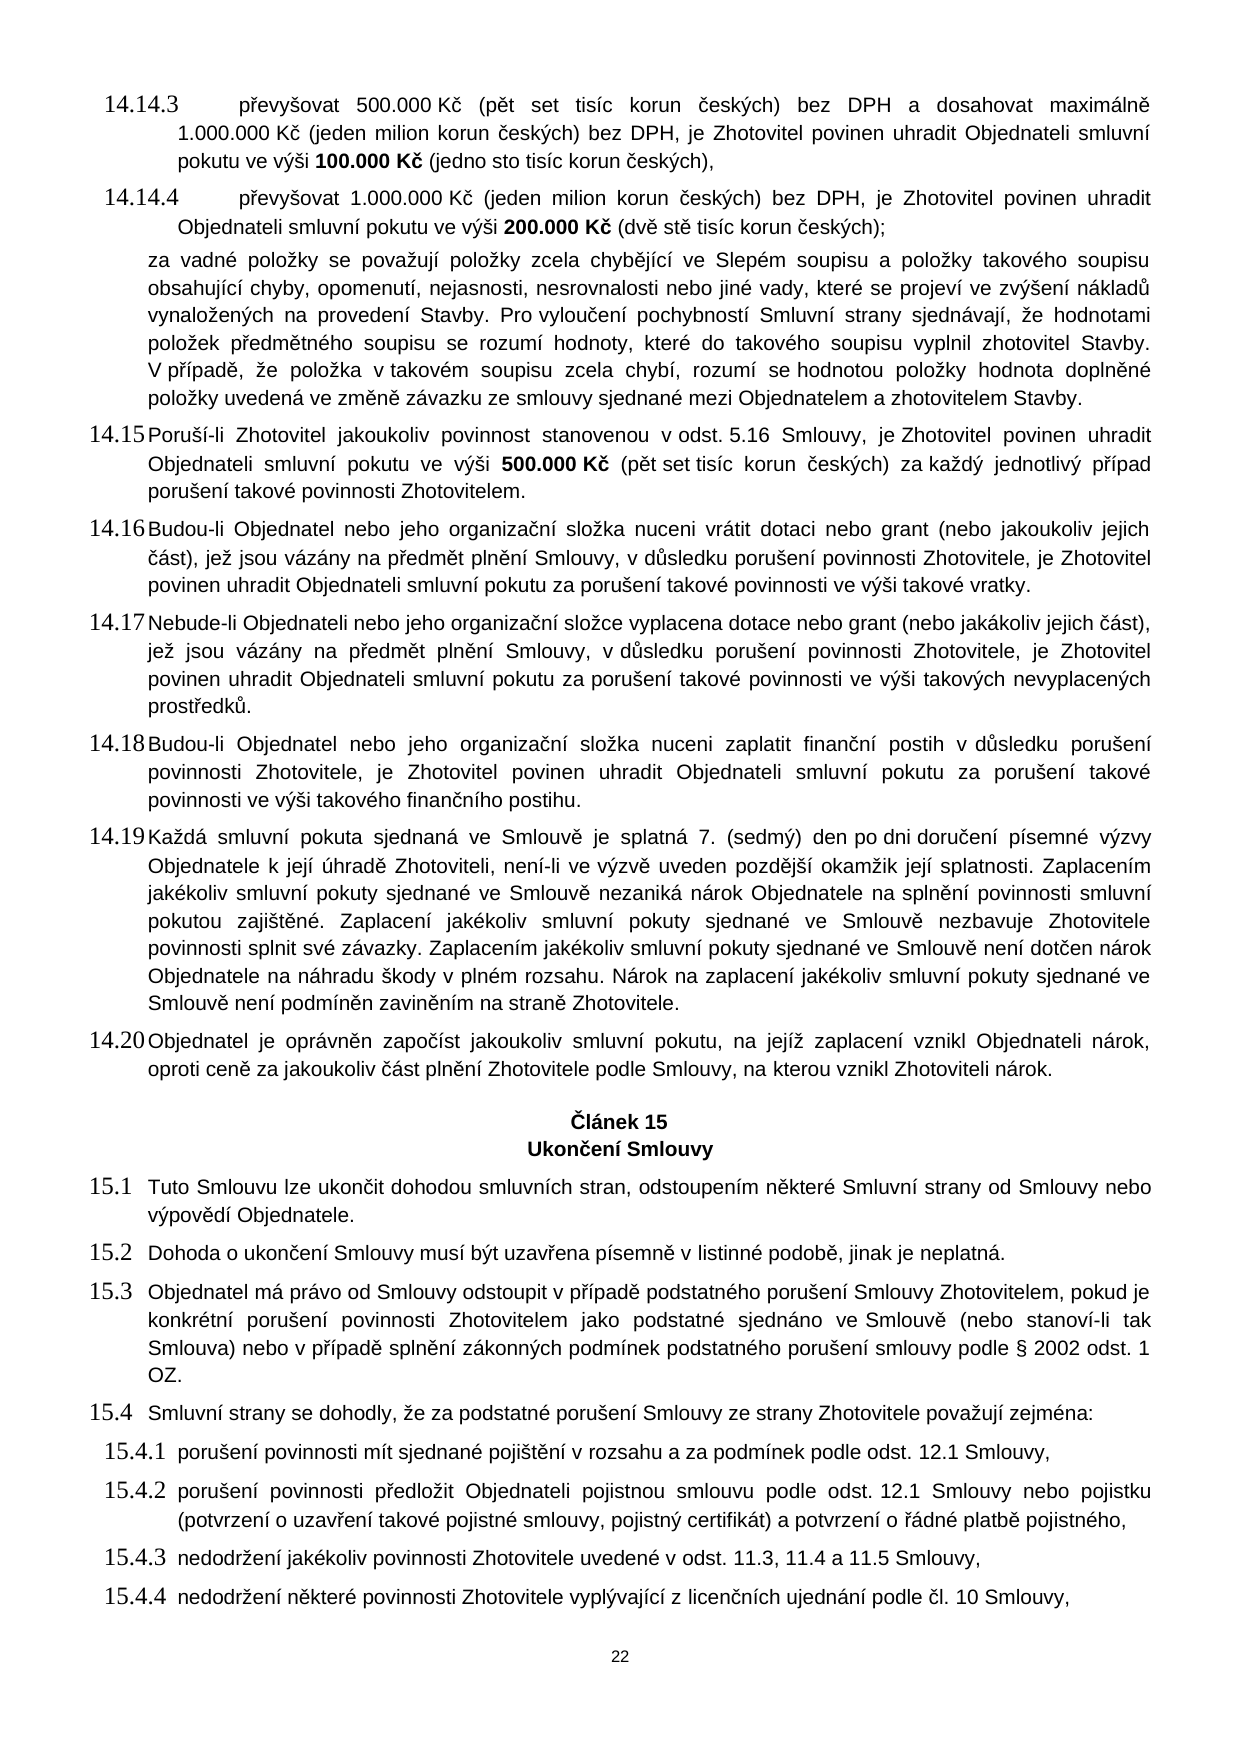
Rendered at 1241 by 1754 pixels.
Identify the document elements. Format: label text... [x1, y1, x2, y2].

text převyšovat 500.000 Kč (pět set tisíc korun českých) bez DPH a dosahovat maximálně 1.000.000 Kč (jeden milion korun českých) bez DPH, je Zhotovitel povinen uhradit Objednateli smluvní pokutu ve výši 100.000 Kč (jedno sto tisíc korun českých), [103, 89, 1152, 172]
text Budou-li Objednatel nebo jeho organizační složka nuceni zaplatit finanční postih v důsledku porušení povinnosti Zhotovitele, je Zhotovitel povinen uhradit Objednateli smluvní pokutu za porušení takové povinnosti ve výši takového finančního postihu. [89, 728, 1152, 811]
text Tuto Smlouvu lze ukončit dohodou smluvních stran, odstoupením některé Smluvní strany od Smlouvy nebo výpovědí Objednatele. [89, 1171, 1152, 1227]
text porušení povinnosti mít sjednané pojištění v rozsahu a za podmínek podle odst. 12.1 Smlouvy, [103, 1436, 1152, 1465]
text porušení povinnosti předložit Objednateli pojistnou smlouvu podle odst. 12.1 Smlouvy nebo pojistku (potvrzení o uzavření takové pojistné smlouvy, pojistný certifikát) a potvrzení o řádné platbě pojistného, [103, 1476, 1152, 1532]
list za vadné položky se považují položky zcela chybějící ve Slepém soupisu a položky takového soupisu obsahující chyby, opomenutí, nejasnosti, nesrovnalosti nebo jiné vady, které se projeví ve zvýšení nákladů vynaložených na provedení Stavby. Pro vyloučení pochybností Smluvní strany sjednávají, že hodnotami položek předmětného soupisu se rozumí hodnoty, které do takového soupisu vyplnil zhotovitel Stavby. V případě, že položka v takovém soupisu zcela chybí, rozumí se hodnotou položky hodnota doplněné položky uvedená ve změně závazku ze smlouvy sjednané mezi Objednatelem a zhotovitelem Stavby. [148, 248, 1152, 410]
text Objednatel je oprávněn započíst jakoukoliv smluvní pokutu, na jejíž zaplacení vznikl Objednateli nárok, oproti ceně za jakoukoliv část plnění Zhotovitele podle Smlouvy, na kterou vznikl Zhotoviteli nárok. [89, 1025, 1152, 1081]
text Poruší-li Zhotovitel jakoukoliv povinnost stanovenou v odst. 5.16 Smlouvy, je Zhotovitel povinen uhradit Objednateli smluvní pokutu ve výši 500.000 Kč (pět set tisíc korun českých) za každý jednotlivý případ porušení takové povinnosti Zhotovitelem. [89, 419, 1152, 503]
text převyšovat 1.000.000 Kč (jeden milion korun českých) bez DPH, je Zhotovitel povinen uhradit Objednateli smluvní pokutu ve výši 200.000 Kč (dvě stě tisíc korun českých); [103, 182, 1152, 238]
text Objednatel má právo od Smlouvy odstoupit v případě podstatného porušení Smlouvy Zhotovitelem, pokud je konkrétní porušení povinnosti Zhotovitelem jako podstatné sjednáno ve Smlouvě (nebo stanoví-li tak Smlouva) nebo v případě splnění zákonných podmínek podstatného porušení smlouvy podle § 2002 odst. 1 OZ. [89, 1276, 1152, 1387]
text Budou-li Objednatel nebo jeho organizační složka nuceni vrátit dotaci nebo grant (nebo jakoukoliv jejich část), jež jsou vázány na předmět plnění Smlouvy, v důsledku porušení povinnosti Zhotovitele, je Zhotovitel povinen uhradit Objednateli smluvní pokutu za porušení takové povinnosti ve výši takové vratky. [89, 513, 1152, 597]
text Ukončení Smlouvy [89, 1137, 1152, 1161]
text nedodržení některé povinnosti Zhotovitele vyplývající z licenčních ujednání podle čl. 10 Smlouvy, [103, 1581, 1152, 1610]
text Smluvní strany se dohodly, že za podstatné porušení Smlouvy ze strany Zhotovitele považují zejména: [89, 1397, 1152, 1426]
text Každá smluvní pokuta sjednaná ve Smlouvě je splatná 7. (sedmý) den po dni doručení písemné výzvy Objednatele k její úhradě Zhotoviteli, není-li ve výzvě uveden pozdější okamžik její splatnosti. Zaplacením jakékoliv smluvní pokuty sjednané ve Smlouvě nezaniká nárok Objednatele na splnění povinnosti smluvní pokutou zajištěné. Zaplacení jakékoliv smluvní pokuty sjednané ve Smlouvě nezbavuje Zhotovitele povinnosti splnit své závazky. Zaplacením jakékoliv smluvní pokuty sjednané ve Smlouvě není dotčen nárok Objednatele na náhradu škody v plném rozsahu. Nárok na zaplacení jakékoliv smluvní pokuty sjednané ve Smlouvě není podmíněn zaviněním na straně Zhotovitele. [89, 821, 1152, 1015]
text nedodržení jakékoliv povinnosti Zhotovitele uvedené v odst. 11.3, 11.4 a 11.5 Smlouvy, [103, 1542, 1152, 1570]
text Nebude-li Objednateli nebo jeho organizační složce vyplacena dotace nebo grant (nebo jakákoliv jejich část), jež jsou vázány na předmět plnění Smlouvy, v důsledku porušení povinnosti Zhotovitele, je Zhotovitel povinen uhradit Objednateli smluvní pokutu za porušení takové povinnosti ve výši takových nevyplacených prostředků. [89, 607, 1152, 718]
text Dohoda o ukončení Smlouvy musí být uzavřena písemně v listinné podobě, jinak je neplatná. [89, 1237, 1152, 1266]
